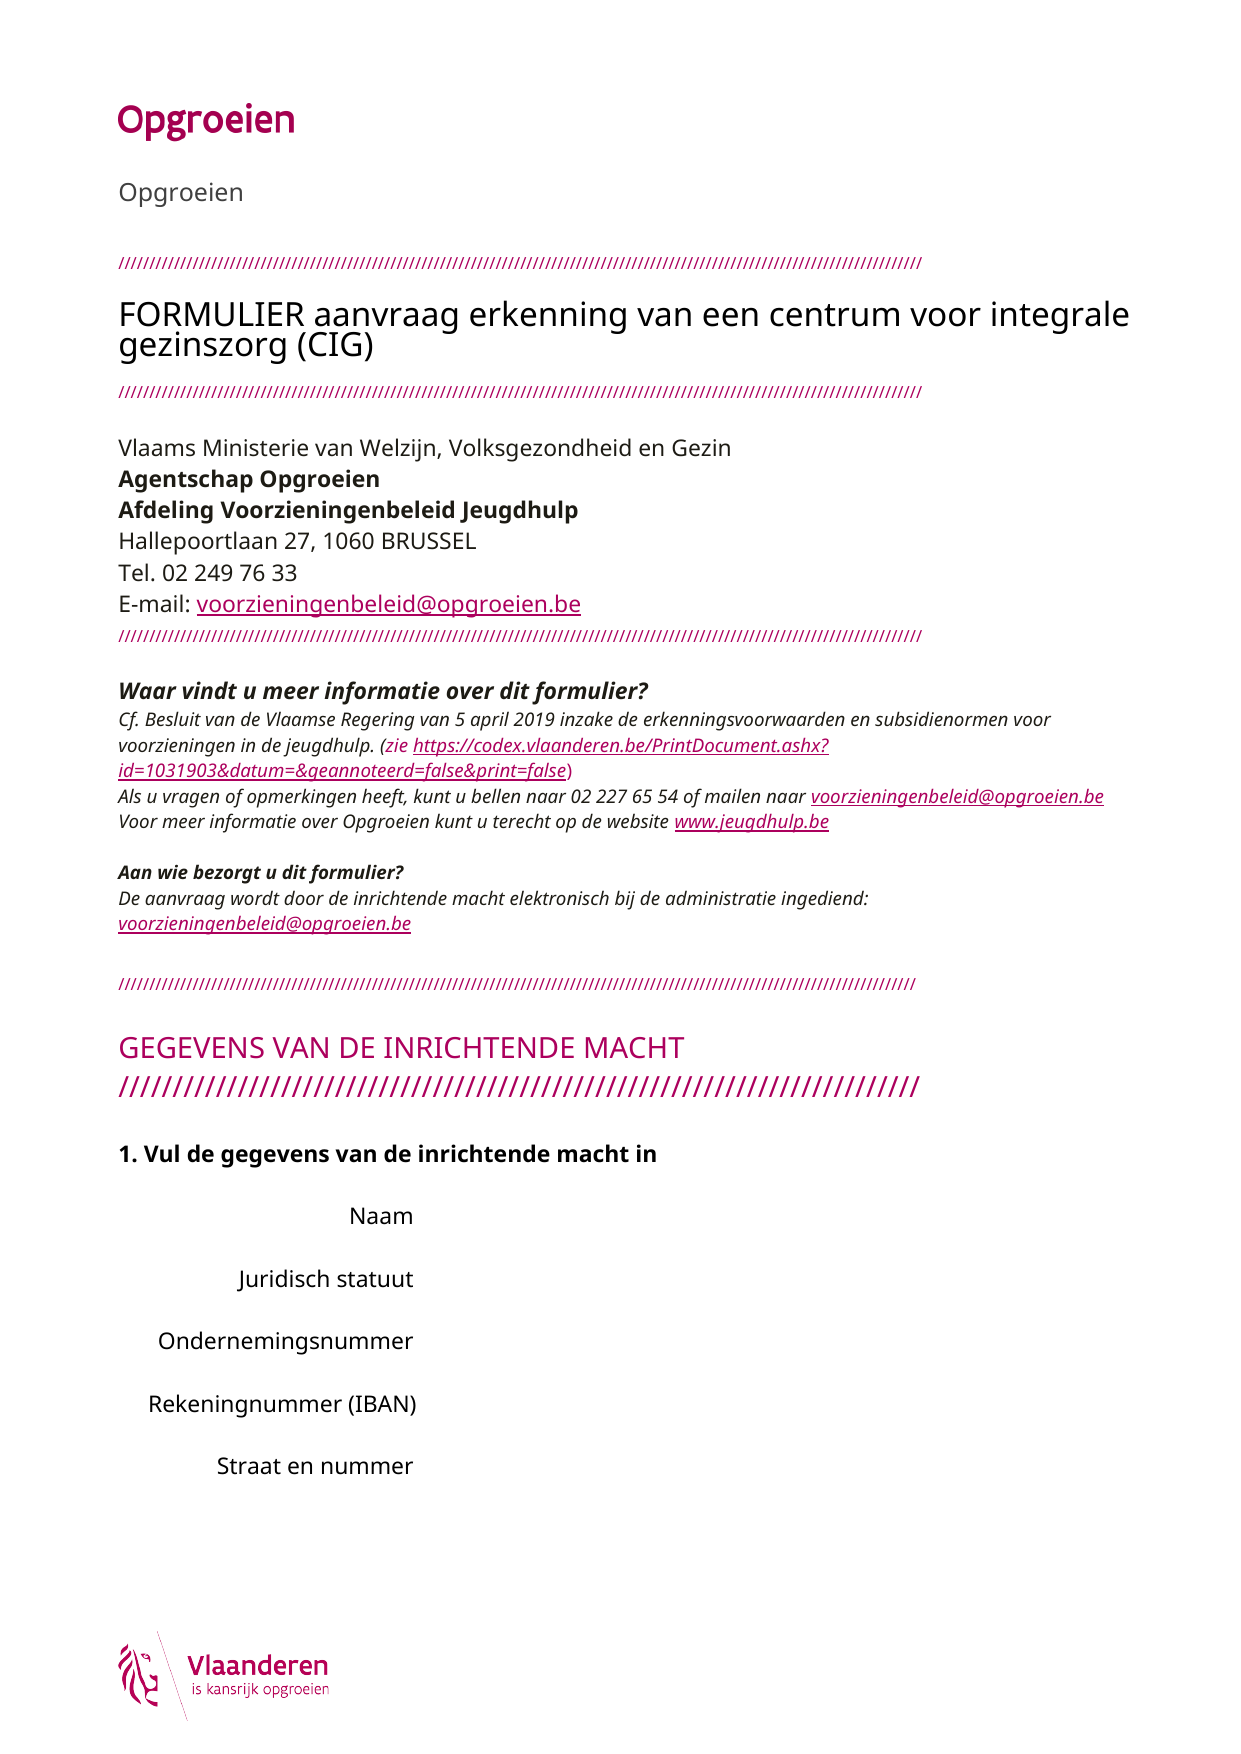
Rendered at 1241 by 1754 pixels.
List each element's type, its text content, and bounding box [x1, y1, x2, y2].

text Als u vragen of opmerkingen heeft, kunt u bellen naar 02 227 65 54 of mailen naar voorzieningenbeleid@opgroeien.be [118, 783, 1152, 809]
text Naam [118, 1200, 1152, 1231]
text Voor meer informatie over Opgroeien kunt u terecht op de website www.jeugdhulp.be [118, 809, 1152, 834]
text 1. Vul de gegevens van de inrichtende macht in [118, 1137, 1152, 1169]
text ////////////////////////////////////////////////////////////////////////////////////////////////////////////////////////////////// [118, 619, 1152, 647]
text Afdeling Voorzieningenbeleid Jeugdhulp [118, 494, 1152, 525]
text Straat en nummer [118, 1450, 1152, 1481]
picture [118, 103, 627, 175]
text Ondernemingsnummer [118, 1325, 1152, 1356]
text Tel. 02 249 76 33 E-mail: voorzieningenbeleid@opgroeien.be [118, 557, 1152, 619]
picture [118, 1631, 329, 1721]
text Waar vindt u meer informatie over dit formulier? [118, 675, 1152, 707]
text Rekeningnummer (IBAN) [118, 1387, 1152, 1419]
text Cf. Besluit van de Vlaamse Regering van 5 april 2019 inzake de erkenningsvoorwaarden en subsidienormen voor voorzieningen in de jeugdhulp. (zie https://codex.vlaanderen.be/PrintDocument.ashx?id=1031903&datum=&geannoteerd=false&print=false) [118, 707, 1152, 783]
text De aanvraag wordt door de inrichtende macht elektronisch bij de administratie ingediend: voorzieningenbeleid@opgroeien.be [118, 885, 1152, 936]
text ////////////////////////////////////////////////////////////////////////////////////////////////////////////////////////////////// [118, 375, 1152, 403]
text GEGEVENS VAN DE INRICHTENDE MACHT [118, 1027, 1152, 1067]
text ///////////////////////////////////////////////////////////////////////////////////////////////////////////////////////////////// [118, 967, 1152, 996]
text Agentschap Opgroeien [118, 463, 1152, 494]
subtitle FORMULIER aanvraag erkenning van een centrum voor integrale gezinszorg (CIG) [118, 303, 1152, 363]
text Hallepoortlaan 27, 1060 BRUSSEL [118, 525, 1152, 557]
text ////////////////////////////////////////////////////////////////////////////////////////////////////////////////////////////////// [118, 247, 1152, 275]
text Vlaams Ministerie van Welzijn, Volksgezondheid en Gezin [118, 432, 1152, 463]
text Juridisch statuut [118, 1262, 1152, 1294]
text ////////////////////////////////////////////////////////////////////////// [118, 1067, 1152, 1106]
text Aan wie bezorgt u dit formulier? [118, 860, 1152, 885]
